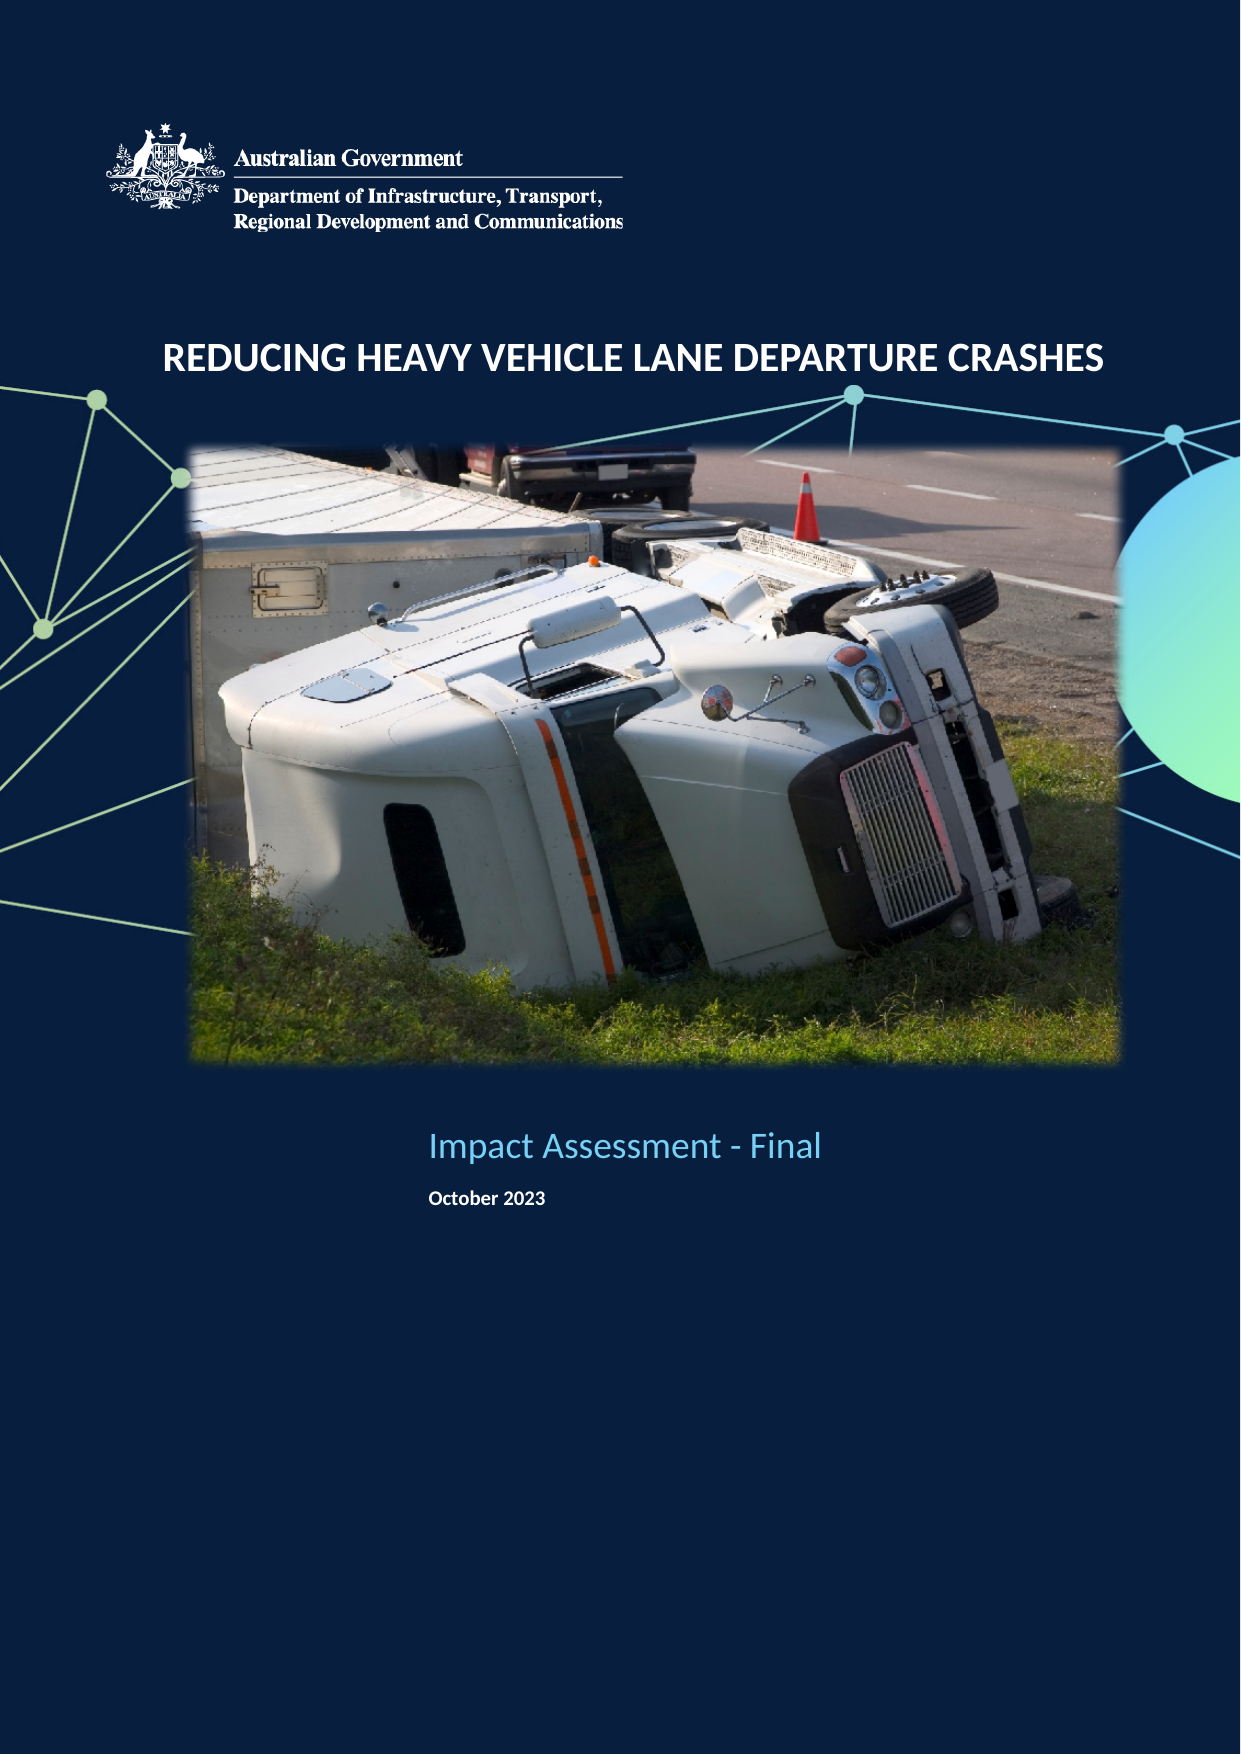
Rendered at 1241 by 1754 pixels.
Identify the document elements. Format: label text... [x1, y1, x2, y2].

text October 2023 [428, 1185, 1134, 1210]
subtitle REDUCING HEAVY VEHICLE LANE DEPARTURE CRASHES [130, 331, 1134, 382]
picture [0, 0, 1241, 1754]
subtitle Impact Assessment - Final [428, 1122, 1134, 1168]
